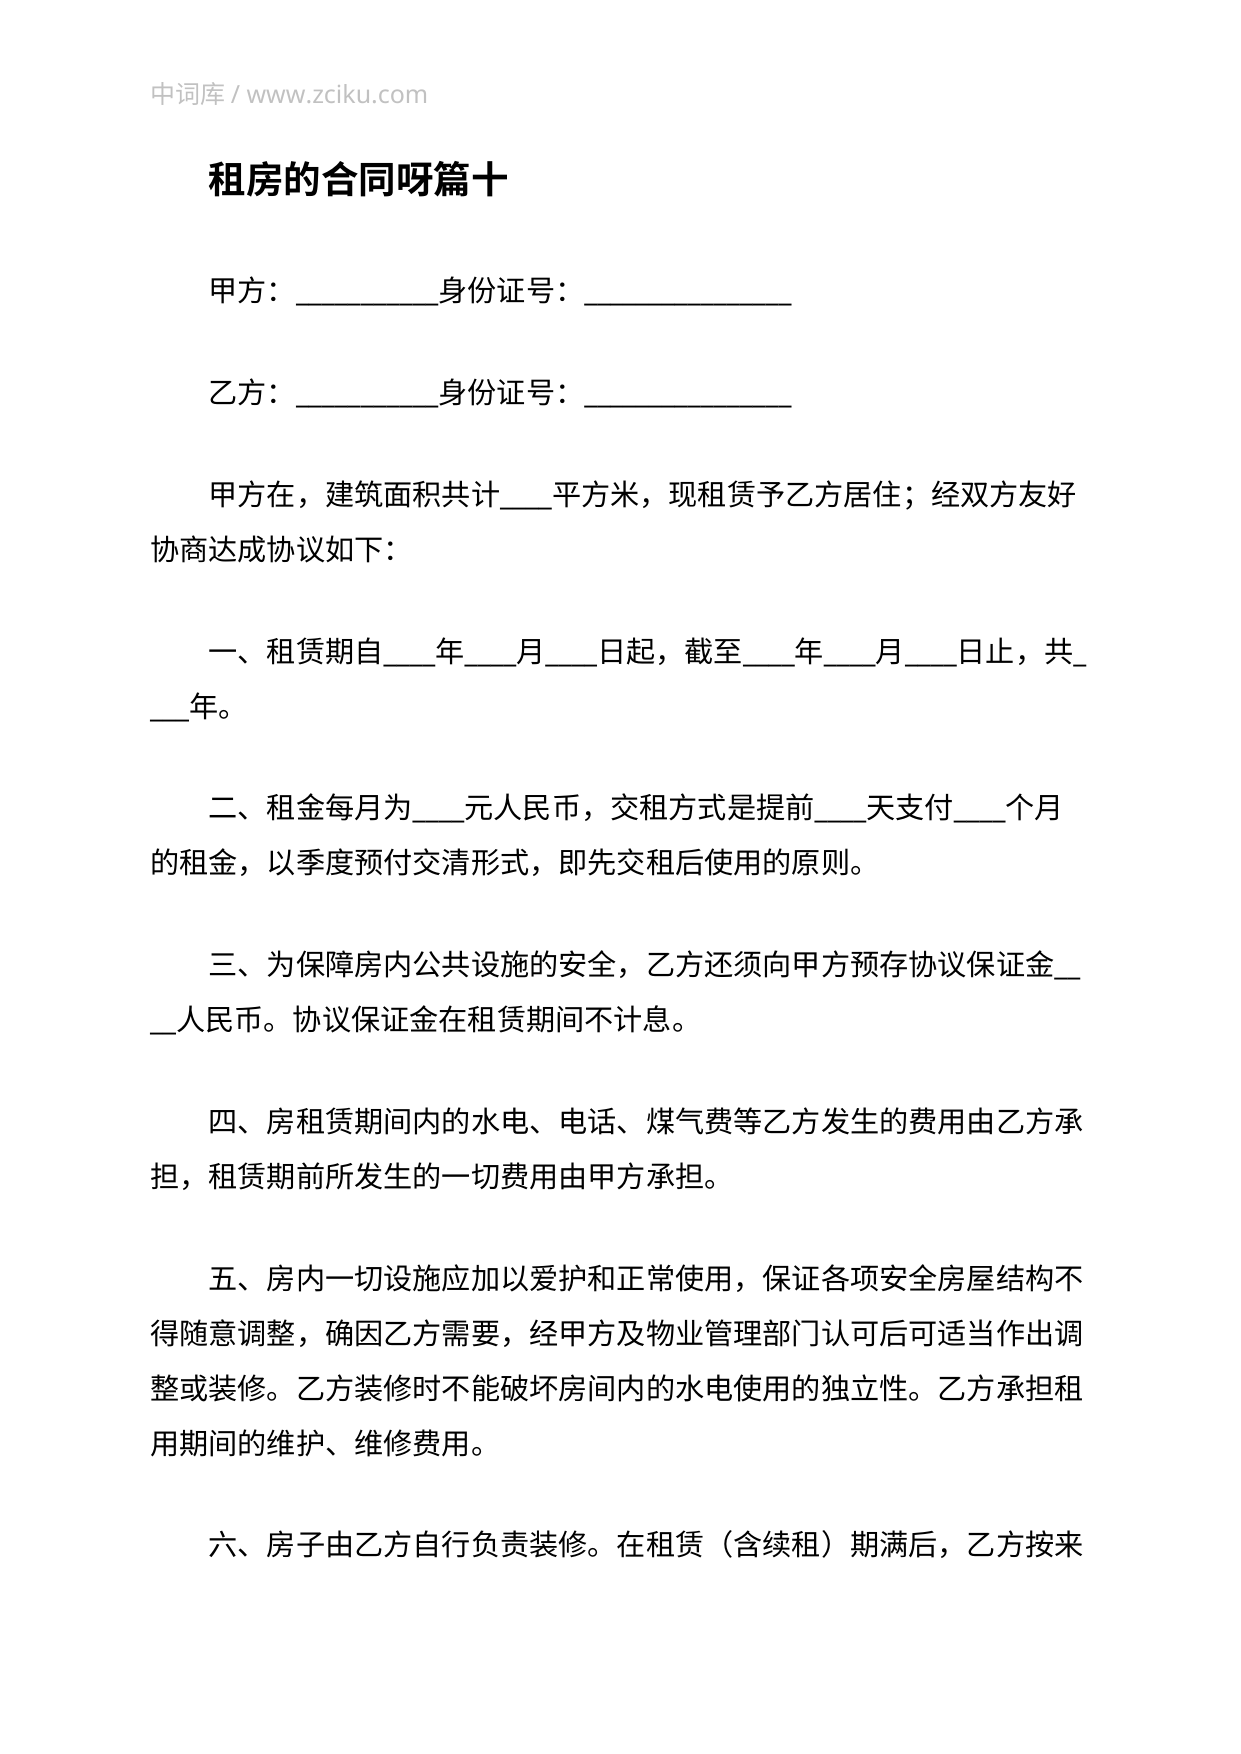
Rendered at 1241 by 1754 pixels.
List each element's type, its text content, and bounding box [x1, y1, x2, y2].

text 甲方：___________身份证号：________________ [150, 267, 1090, 310]
text 四、房租赁期间内的水电、电话、煤气费等乙方发生的费用由乙方承担，租赁期前所发生的一切费用由甲方承担。 [150, 1099, 1090, 1196]
text 租房的合同呀篇十 [150, 150, 1090, 204]
text 乙方：___________身份证号：________________ [150, 369, 1090, 412]
text 五、房内一切设施应加以爱护和正常使用，保证各项安全房屋结构不得随意调整，确因乙方需要，经甲方及物业管理部门认可后可适当作出调整或装修。乙方装修时不能破坏房间内的水电使用的独立性。乙方承担租用期间的维护、维修费用。 [150, 1256, 1090, 1462]
text 一、租赁期自____年____月____日起，截至____年____月____日止，共____年。 [150, 628, 1090, 726]
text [150, 1522, 1090, 1564]
text 甲方在，建筑面积共计____平方米，现租赁予乙方居住；经双方友好协商达成协议如下： [150, 471, 1090, 569]
text 二、租金每月为____元人民币，交租方式是提前____天支付____个月的租金，以季度预付交清形式，即先交租后使用的原则。 [150, 785, 1090, 882]
text 三、为保障房内公共设施的安全，乙方还须向甲方预存协议保证金____人民币。协议保证金在租赁期间不计息。 [150, 942, 1090, 1039]
